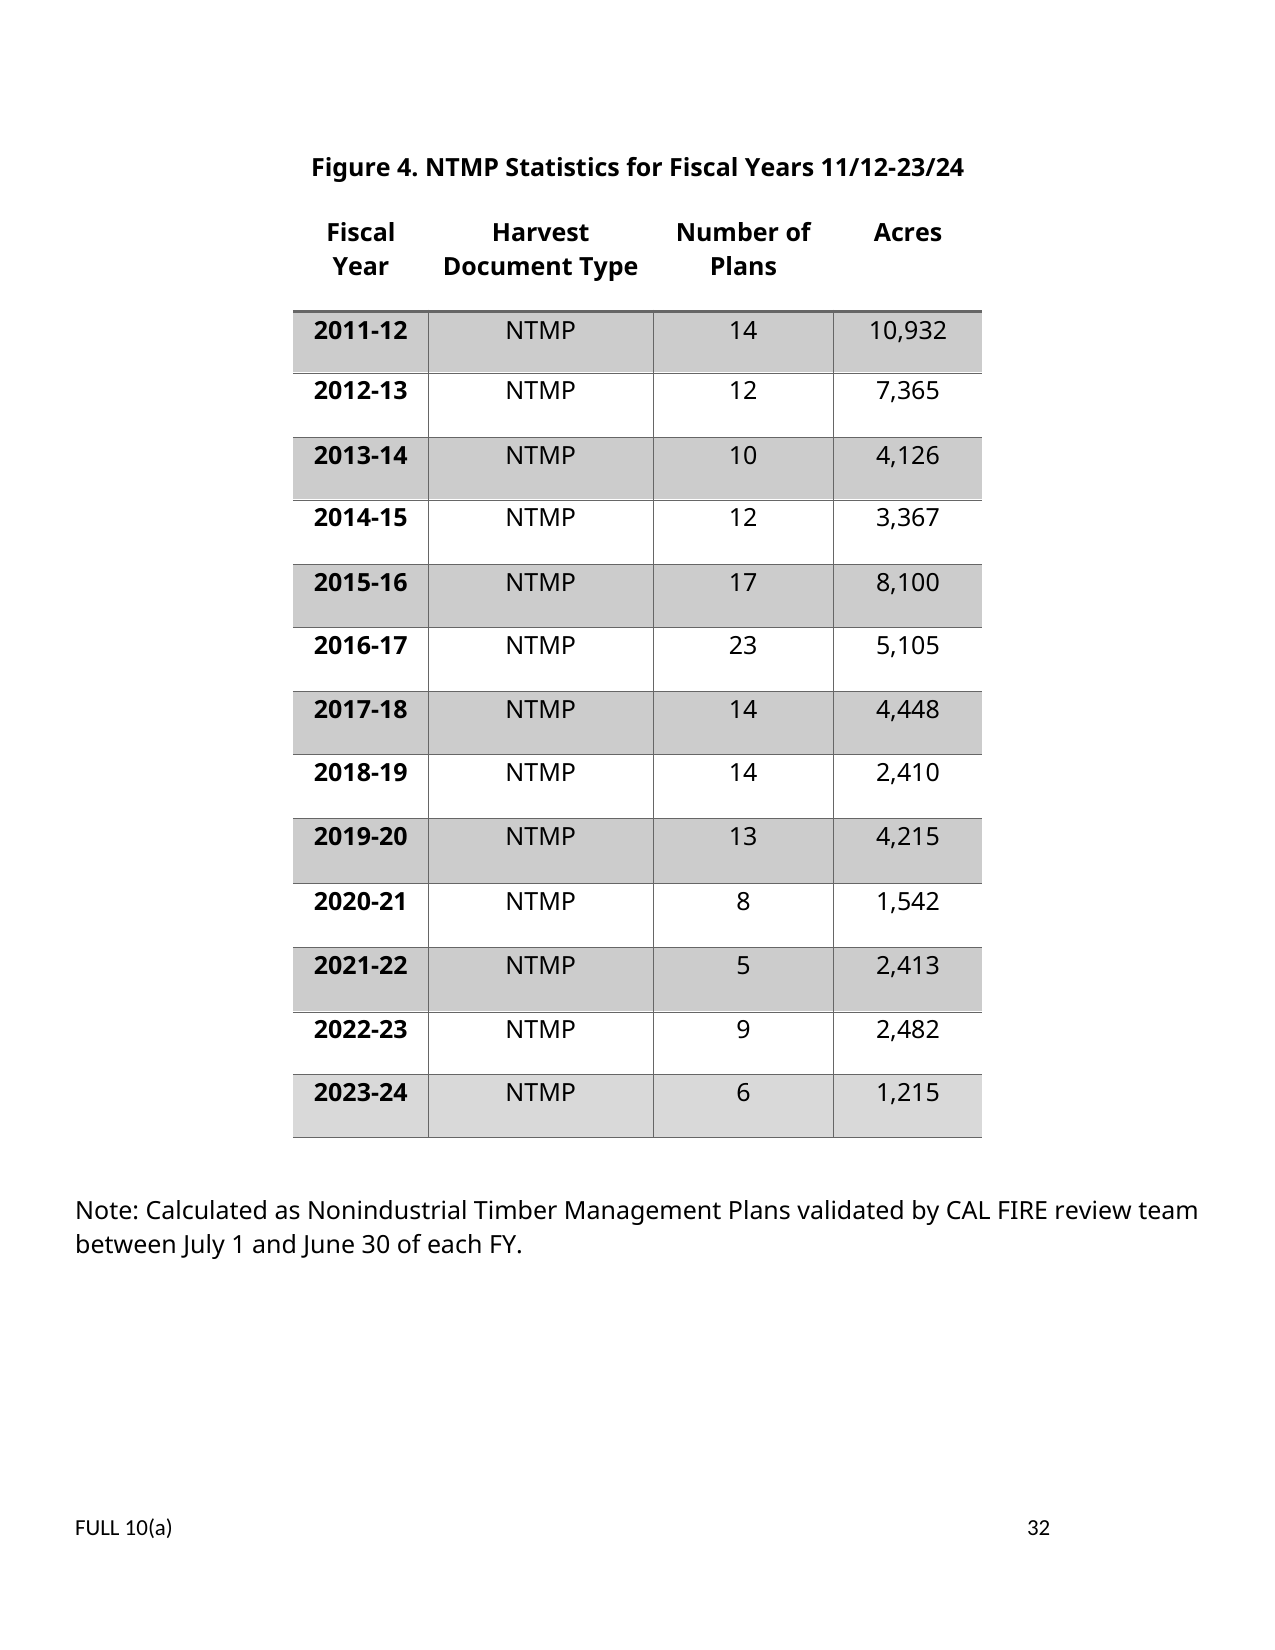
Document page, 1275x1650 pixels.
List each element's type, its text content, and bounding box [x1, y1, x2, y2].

table_cell 12 [654, 501, 833, 564]
table_cell 2015-16 [293, 565, 428, 627]
table_cell NTMP [429, 755, 653, 818]
table_cell 2,413 [834, 948, 982, 1011]
table_cell 2018-19 [293, 755, 428, 818]
table_cell NTMP [429, 565, 653, 627]
table_cell 2012-13 [293, 374, 428, 437]
table_cell 2017-18 [293, 692, 428, 754]
table_cell NTMP [429, 884, 653, 947]
table_cell 2021-22 [293, 948, 428, 1011]
table_header Harvest Document Type [428, 215, 653, 309]
table_cell 17 [654, 565, 833, 627]
table_cell NTMP [429, 438, 653, 499]
table_cell NTMP [429, 692, 653, 754]
table_cell 14 [654, 692, 833, 754]
table_cell NTMP [429, 501, 653, 564]
table_cell 10 [654, 438, 833, 499]
table_cell 5 [654, 948, 833, 1011]
table_cell 7,365 [834, 374, 982, 437]
table_cell 4,126 [834, 438, 982, 499]
table_cell 1,542 [834, 884, 982, 947]
table_cell 12 [654, 374, 833, 437]
table_cell 5,105 [834, 628, 982, 691]
table_cell NTMP [429, 1013, 653, 1074]
table_cell 1,215 [834, 1075, 982, 1137]
table_cell 2014-15 [293, 501, 428, 564]
table_cell 2022-23 [293, 1013, 428, 1074]
table_cell NTMP [429, 948, 653, 1011]
table_cell 2019-20 [293, 819, 428, 883]
table_cell 2023-24 [293, 1075, 428, 1137]
text Note: Calculated as Nonindustrial Timber Management Plans validated by CAL FIRE review team between July 1 and June 30 of each FY. [75, 1192, 1200, 1261]
table_cell 8 [654, 884, 833, 947]
table_cell 2,482 [834, 1013, 982, 1074]
table_cell NTMP [429, 819, 653, 883]
table_header Acres [833, 215, 982, 309]
table_cell 4,215 [834, 819, 982, 883]
table_cell 4,448 [834, 692, 982, 754]
table_cell 10,932 [834, 313, 982, 372]
table_cell 23 [654, 628, 833, 691]
table_cell NTMP [429, 1075, 653, 1137]
table_cell 2011-12 [293, 313, 428, 372]
table_cell NTMP [429, 374, 653, 437]
table_cell 6 [654, 1075, 833, 1137]
table_cell NTMP [429, 313, 653, 372]
table_cell 2020-21 [293, 884, 428, 947]
table_cell 8,100 [834, 565, 982, 627]
table_cell 2016-17 [293, 628, 428, 691]
table_header Fiscal Year [293, 215, 428, 309]
table_cell NTMP [429, 628, 653, 691]
table_cell 2013-14 [293, 438, 428, 499]
table_cell 14 [654, 755, 833, 818]
table_cell 9 [654, 1013, 833, 1074]
table_cell 3,367 [834, 501, 982, 564]
table_cell 13 [654, 819, 833, 883]
table_cell 2,410 [834, 755, 982, 818]
subtitle Figure 4. NTMP Statistics for Fiscal Years 11/12-23/24 [75, 150, 1200, 184]
table_cell 14 [654, 313, 833, 372]
table_header Number of Plans [653, 215, 833, 309]
